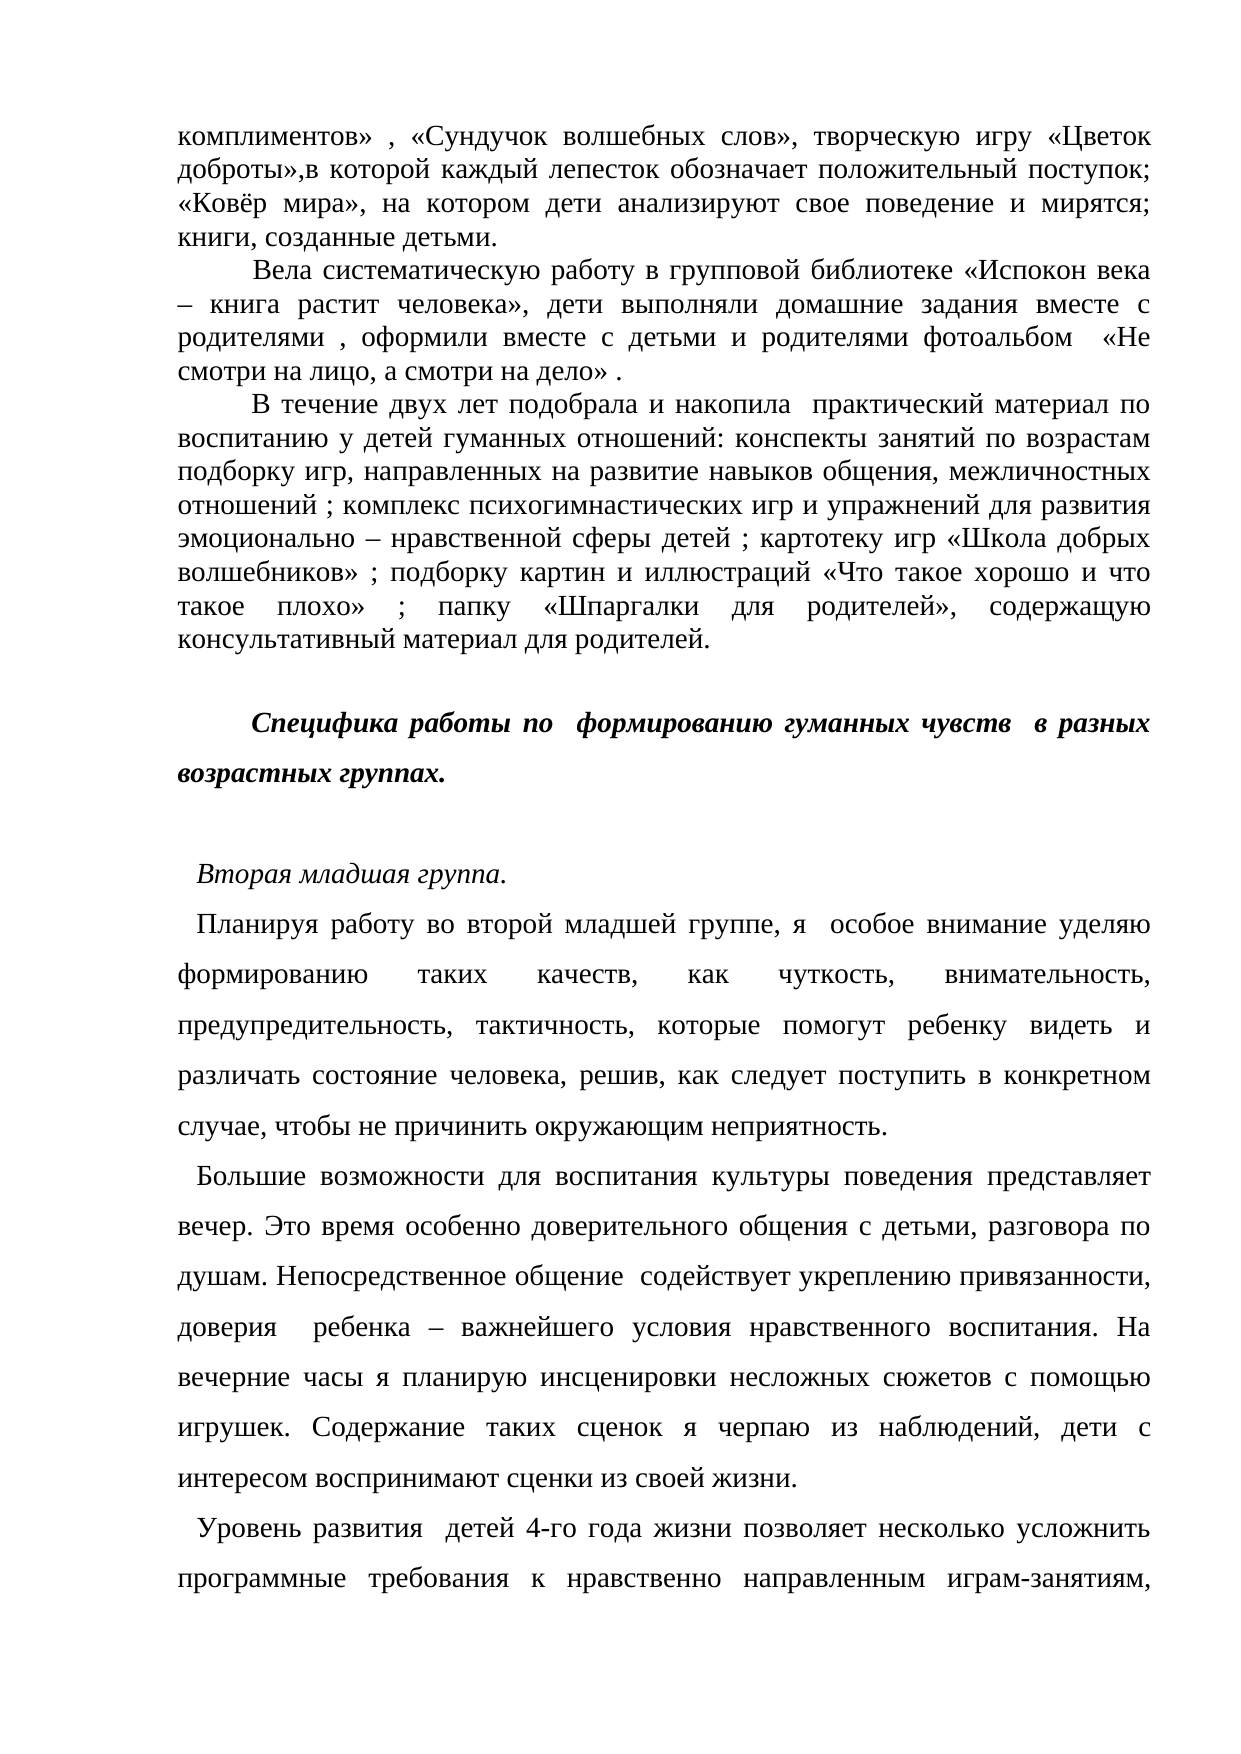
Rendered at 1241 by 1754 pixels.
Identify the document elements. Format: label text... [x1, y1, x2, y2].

text Планируя работу во второй младшей группе, я особое внимание уделяю формированию таких качеств, как чуткость, внимательность, предупредительность, тактичность, которые помогут ребенку видеть и различать состояние человека, решив, как следует поступить в конкретном случае, чтобы не причинить окружающим неприятность. [177, 906, 1152, 1141]
text В течение двух лет подобрала и накопила практический материал по воспитанию у детей гуманных отношений: конспекты занятий по возрастам подборку игр, направленных на развитие навыков общения, межличностных отношений ; комплекс психогимнастических игр и упражнений для развития эмоционально – нравственной сферы детей ; картотеку игр «Школа добрых волшебников» ; подборку картин и иллюстраций «Что такое хорошо и что такое плохо» ; папку «Шпаргалки для родителей», содержащую консультативный материал для родителей. [177, 386, 1152, 655]
text Специфика работы по формированию гуманных чувств в разных возрастных группах. [177, 705, 1152, 789]
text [177, 1510, 1152, 1594]
text Вторая младшая группа. [177, 856, 1152, 889]
text Большие возможности для воспитания культуры поведения представляет вечер. Это время особенно доверительного общения с детьми, разговора по душам. Непосредственное общение содействует укреплению привязанности, доверия ребенка – важнейшего условия нравственного воспитания. На вечерние часы я планирую инсценировки несложных сюжетов с помощью игрушек. Содержание таких сценок я черпаю из наблюдений, дети с интересом воспринимают сценки из своей жизни. [177, 1158, 1152, 1493]
text Вела систематическую работу в групповой библиотеке «Испокон века – книга растит человека», дети выполняли домашние задания вместе с родителями , оформили вместе с детьми и родителями фотоальбом «Не смотри на лицо, а смотри на дело» . [177, 252, 1152, 386]
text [177, 118, 1152, 252]
